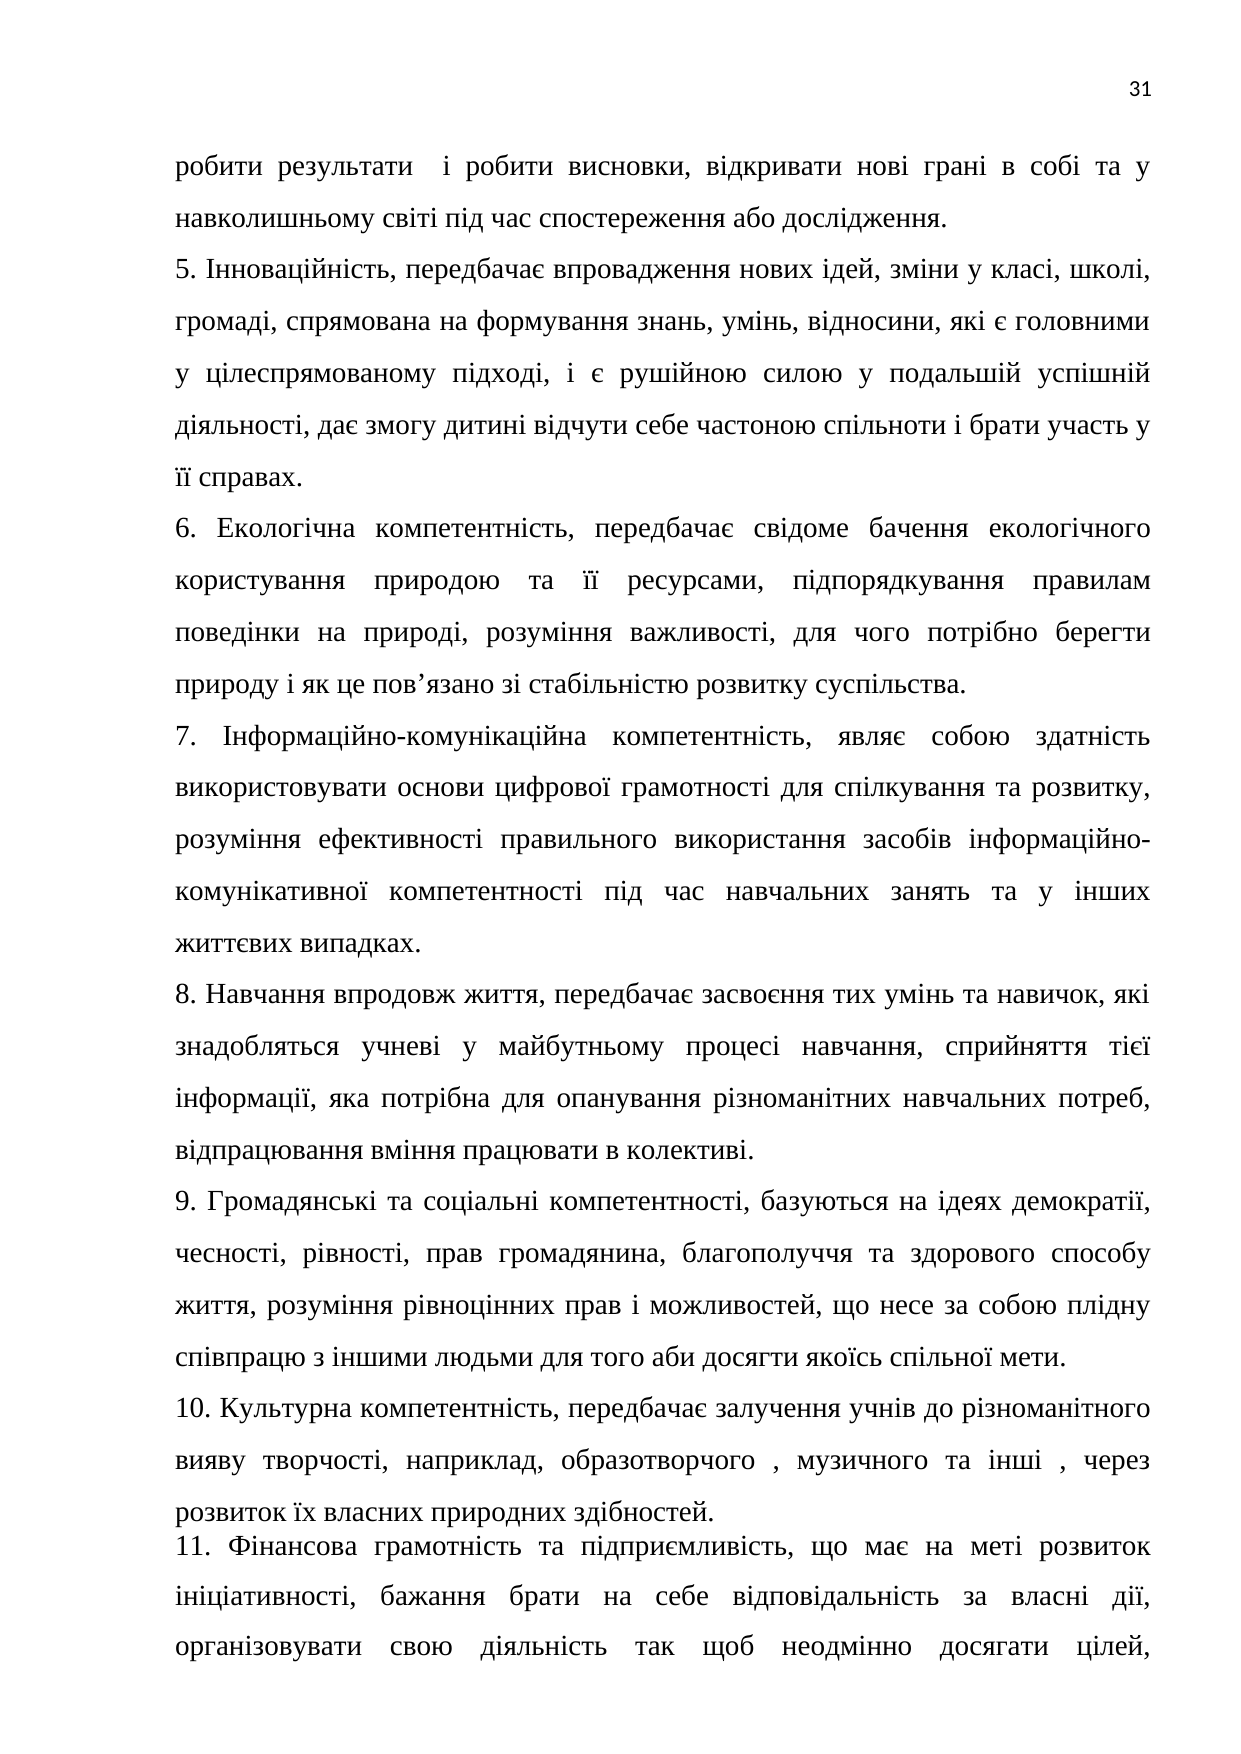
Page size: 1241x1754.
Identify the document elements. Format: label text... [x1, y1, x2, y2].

text 8. Навчання впродовж життя, передбачає засвоєння тих умінь та навичок, які знадобляться учневі у майбутньому процесі навчання, сприйняття тієї інформації, яка потрібна для опанування різноманітних навчальних потреб, відпрацювання вміння працювати в колективі. [175, 958, 1152, 1165]
text 6. Екологічна компетентність, передбачає свідоме бачення екологічного користування природою та її ресурсами, підпорядкування правилам поведінки на природі, розуміння важливості, для чого потрібно берегти природу і як це пов’язано зі стабільністю розвитку суспільства. [175, 492, 1152, 699]
text 10. Культурна компетентність, передбачає залучення учнів до різноманітного вияву творчості, наприклад, образотворчого , музичного та інші , через розвиток їх власних природних здібностей. [175, 1372, 1152, 1528]
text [175, 130, 1152, 233]
text 5. Інноваційність, передбачає впровадження нових ідей, зміни у класі, школі, громаді, спрямована на формування знань, умінь, відносини, які є головними у цілеспрямованому підході, і є рушійною силою у подальшій успішній діяльності, дає змогу дитині відчути себе частоною спільноти і брати участь у її справах. [175, 233, 1152, 492]
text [175, 1528, 1152, 1662]
text 7. Інформаційно-комунікаційна компетентність, являє собою здатність використовувати основи цифрової грамотності для спілкування та розвитку, розуміння ефективності правильного використання засобів інформаційно-комунікативної компетентності під час навчальних занять та у інших життєвих випадках. [175, 699, 1152, 958]
text 9. Громадянські та соціальні компетентності, базуються на ідеях демократії, чесності, рівності, прав громадянина, благополуччя та здорового способу життя, розуміння рівноцінних прав і можливостей, що несе за собою плідну співпрацю з іншими людьми для того аби досягти якоїсь спільної мети. [175, 1165, 1152, 1372]
